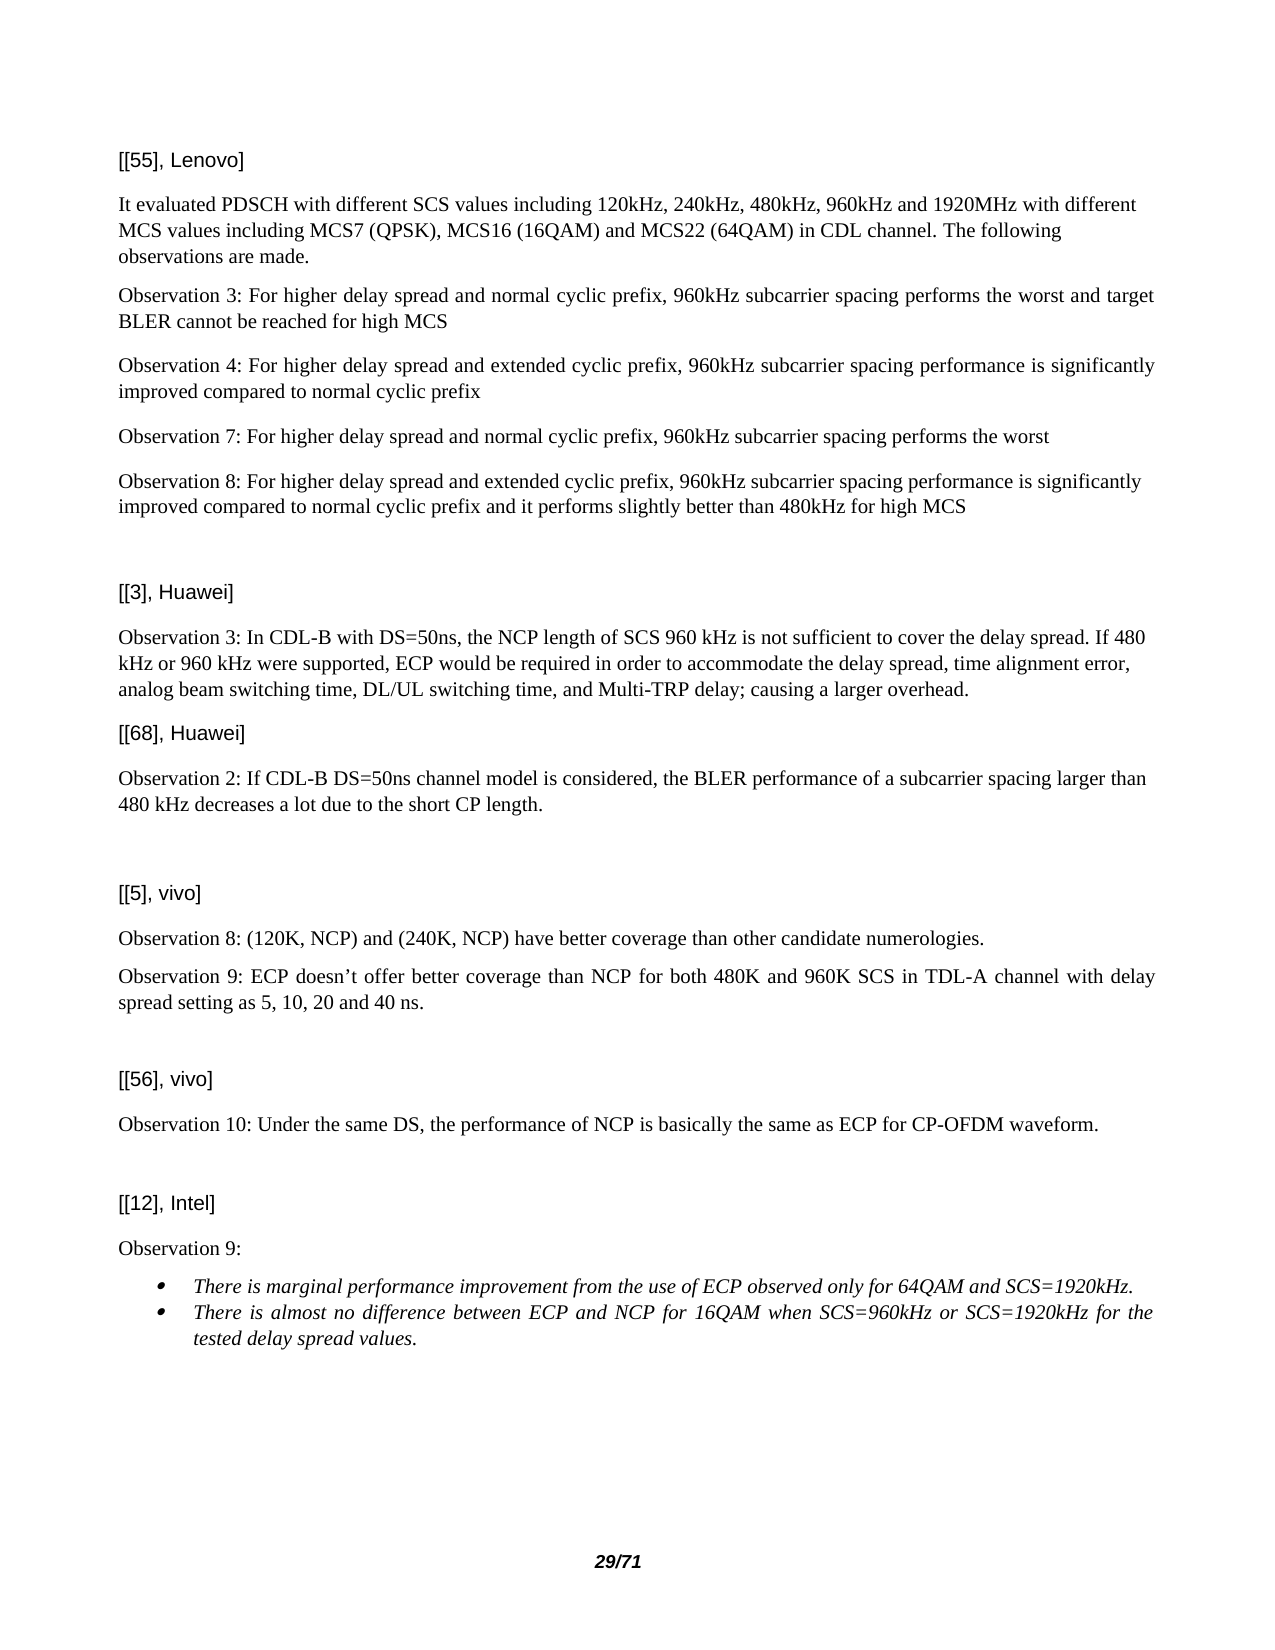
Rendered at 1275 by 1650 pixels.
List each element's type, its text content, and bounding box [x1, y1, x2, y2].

subtitle [[5], vivo] [118, 881, 1157, 905]
text Observation 3: For higher delay spread and normal cyclic prefix, 960kHz subcarrier spacing performs the worst and target BLER cannot be reached for high MCS [118, 283, 1157, 333]
text Observation 8: For higher delay spread and extended cyclic prefix, 960kHz subcarrier spacing performance is significantly improved compared to normal cyclic prefix and it performs slightly better than 480kHz for high MCS [118, 468, 1157, 518]
list There is marginal performance improvement from the use of ECP observed only for 64QAM and SCS=1920kHz. [156, 1274, 1157, 1298]
text Observation 4: For higher delay spread and extended cyclic prefix, 960kHz subcarrier spacing performance is significantly improved compared to normal cyclic prefix [118, 353, 1157, 403]
list There is almost no difference between ECP and NCP for 16QAM when SCS=960kHz or SCS=1920kHz for the tested delay spread values. [156, 1300, 1157, 1350]
subtitle [[3], Huawei] [118, 580, 1157, 604]
subtitle [[68], Huawei] [118, 721, 1157, 745]
text Observation 3: In CDL-B with DS=50ns, the NCP length of SCS 960 kHz is not sufficient to cover the delay spread. If 480 kHz or 960 kHz were supported, ECP would be required in order to accommodate the delay spread, time alignment error, analog beam switching time, DL/UL switching time, and Multi-TRP delay; causing a larger overhead. [118, 625, 1157, 701]
subtitle [[56], vivo] [118, 1067, 1157, 1091]
subtitle [[55], Lenovo] [118, 148, 1157, 172]
text Observation 2: If CDL-B DS=50ns channel model is considered, the BLER performance of a subcarrier spacing larger than 480 kHz decreases a lot due to the short CP length. [118, 766, 1157, 816]
subtitle [[12], Intel] [118, 1191, 1157, 1215]
text It evaluated PDSCH with different SCS values including 120kHz, 240kHz, 480kHz, 960kHz and 1920MHz with different MCS values including MCS7 (QPSK), MCS16 (16QAM) and MCS22 (64QAM) in CDL channel. The following observations are made. [118, 192, 1157, 268]
text Observation 9: [118, 1236, 1157, 1259]
text Observation 7: For higher delay spread and normal cyclic prefix, 960kHz subcarrier spacing performs the worst [118, 424, 1157, 448]
